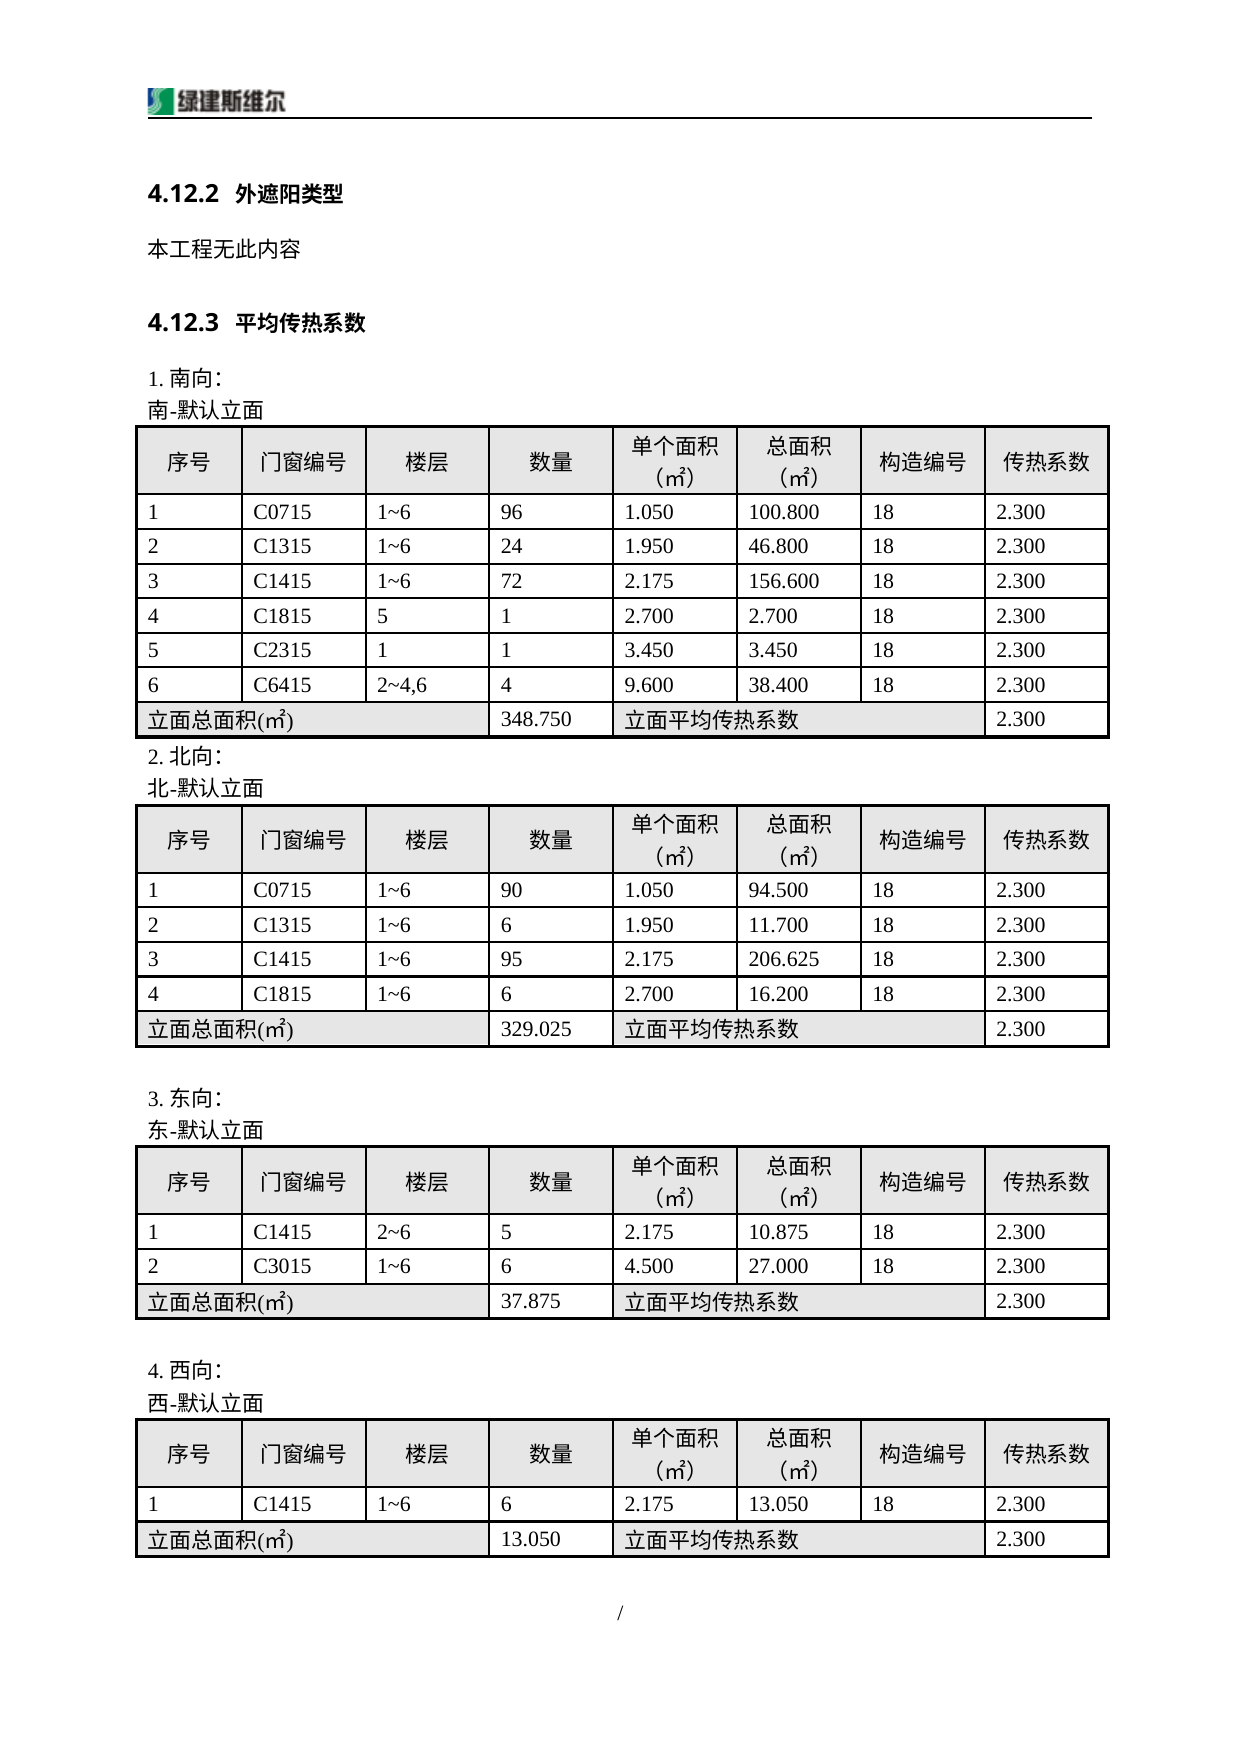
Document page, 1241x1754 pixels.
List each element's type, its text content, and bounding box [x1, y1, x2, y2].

table_cell 18 [862, 943, 984, 975]
table_cell 4 [490, 668, 612, 701]
table_cell C0715 [243, 495, 365, 528]
table_cell C1315 [243, 908, 365, 941]
table_cell C1415 [243, 943, 365, 975]
table_cell 18 [862, 978, 984, 1010]
table_cell 2.300 [986, 1523, 1107, 1555]
table_cell 1.050 [614, 495, 736, 528]
table_cell 3 [138, 943, 241, 975]
table_cell 6 [138, 668, 241, 701]
table_cell 1 [138, 1488, 241, 1520]
table_cell 18 [862, 1250, 984, 1282]
table_cell 1~6 [367, 1488, 488, 1520]
table_cell 立面总面积(㎡) [138, 1285, 488, 1317]
table_cell 1 [138, 1215, 241, 1248]
table_cell C1815 [243, 978, 365, 1010]
table_cell 1~6 [367, 874, 488, 906]
table_cell 2.300 [986, 1215, 1107, 1248]
table_cell 5 [367, 599, 488, 632]
table_cell 348.750 [490, 703, 612, 735]
table_cell 9.600 [614, 668, 736, 701]
table_cell 6 [490, 1250, 612, 1282]
table_cell 5 [490, 1215, 612, 1248]
table_cell 2 [138, 530, 241, 562]
table_cell 2.300 [986, 1012, 1107, 1044]
table_header 数量 [490, 428, 612, 493]
table_cell 1~6 [367, 978, 488, 1010]
table_header 总面积（㎡） [738, 1421, 860, 1486]
table_cell 18 [862, 565, 984, 597]
table_cell 3.450 [614, 634, 736, 666]
table_cell 13.050 [738, 1488, 860, 1520]
table_header 构造编号 [862, 807, 984, 872]
table_cell 2.300 [986, 1285, 1107, 1317]
table_header 门窗编号 [243, 428, 365, 493]
table_cell 2.300 [986, 908, 1107, 941]
table_cell C2315 [243, 634, 365, 666]
table_cell 18 [862, 530, 984, 562]
table_cell 4 [138, 599, 241, 632]
table_cell 206.625 [738, 943, 860, 975]
table_cell 100.800 [738, 495, 860, 528]
subtitle 平均传热系数 [148, 289, 1092, 354]
picture [147, 88, 289, 115]
table_header 序号 [138, 428, 241, 493]
table_cell 16.200 [738, 978, 860, 1010]
text 北-默认立面 [148, 771, 1092, 803]
table_cell 立面平均传热系数 [614, 703, 984, 735]
table_cell 立面总面积(㎡) [138, 703, 488, 735]
table_cell C0715 [243, 874, 365, 906]
table_header 数量 [490, 1421, 612, 1486]
table_header 总面积（㎡） [738, 428, 860, 493]
table_cell 156.600 [738, 565, 860, 597]
table_cell C3015 [243, 1250, 365, 1282]
table_header 总面积（㎡） [738, 807, 860, 872]
table_cell C1315 [243, 530, 365, 562]
text 东-默认立面 [148, 1113, 1092, 1145]
table_cell 2.175 [614, 1215, 736, 1248]
table_cell 2.175 [614, 943, 736, 975]
table_cell 18 [862, 634, 984, 666]
table_header 单个面积（㎡） [614, 1421, 736, 1486]
table_cell 2.300 [986, 703, 1107, 735]
table_cell 1 [138, 874, 241, 906]
table_cell 2.175 [614, 565, 736, 597]
table_header 单个面积（㎡） [614, 1148, 736, 1213]
table_cell 37.875 [490, 1285, 612, 1317]
table_cell 1.950 [614, 908, 736, 941]
table_cell 94.500 [738, 874, 860, 906]
table_header 构造编号 [862, 1421, 984, 1486]
table_cell 46.800 [738, 530, 860, 562]
table_cell 18 [862, 1488, 984, 1520]
table_cell 5 [138, 634, 241, 666]
table_cell 2.300 [986, 1250, 1107, 1282]
table_cell 2.300 [986, 978, 1107, 1010]
table_cell 2.175 [614, 1488, 736, 1520]
table_header 单个面积（㎡） [614, 428, 736, 493]
table_cell 3.450 [738, 634, 860, 666]
table_header 数量 [490, 807, 612, 872]
table_cell 18 [862, 495, 984, 528]
table_cell 2.700 [614, 978, 736, 1010]
table_cell 6 [490, 908, 612, 941]
table_header 传热系数 [986, 807, 1107, 872]
table_cell 立面总面积(㎡) [138, 1523, 488, 1555]
table_cell C1415 [243, 1488, 365, 1520]
table_header 序号 [138, 1421, 241, 1486]
table_cell C1415 [243, 565, 365, 597]
table_cell 1~6 [367, 1250, 488, 1282]
table_cell 1.050 [614, 874, 736, 906]
table_header 楼层 [367, 428, 488, 493]
table_header 传热系数 [986, 1421, 1107, 1486]
table_cell 1.950 [614, 530, 736, 562]
table_cell 1~6 [367, 565, 488, 597]
table_cell 1 [138, 495, 241, 528]
table_cell 95 [490, 943, 612, 975]
table_cell 2.300 [986, 874, 1107, 906]
table_cell C1815 [243, 599, 365, 632]
table_cell 立面平均传热系数 [614, 1012, 984, 1044]
table_cell 立面平均传热系数 [614, 1523, 984, 1555]
table_cell 1~6 [367, 943, 488, 975]
text 本工程无此内容 [148, 231, 1092, 264]
table_cell 329.025 [490, 1012, 612, 1044]
table_cell 18 [862, 908, 984, 941]
table_cell 2.700 [738, 599, 860, 632]
table_cell 18 [862, 874, 984, 906]
text 西-默认立面 [148, 1385, 1092, 1418]
table_cell 1~6 [367, 908, 488, 941]
table_header 构造编号 [862, 1148, 984, 1213]
table_cell 2.300 [986, 943, 1107, 975]
table_header 总面积（㎡） [738, 1148, 860, 1213]
table_cell 27.000 [738, 1250, 860, 1282]
table_cell 96 [490, 495, 612, 528]
table_cell 1 [490, 599, 612, 632]
table_header 门窗编号 [243, 1148, 365, 1213]
table_cell 18 [862, 668, 984, 701]
table_cell 11.700 [738, 908, 860, 941]
table_cell 6 [490, 978, 612, 1010]
table_cell 13.050 [490, 1523, 612, 1555]
table_cell 1~6 [367, 530, 488, 562]
table_cell 2~6 [367, 1215, 488, 1248]
table_cell 6 [490, 1488, 612, 1520]
table_cell 立面平均传热系数 [614, 1285, 984, 1317]
table_cell 1~6 [367, 495, 488, 528]
text 3. 东向： [148, 1080, 1092, 1113]
table_header 门窗编号 [243, 1421, 365, 1486]
table_cell 2.300 [986, 495, 1107, 528]
table_cell 18 [862, 1215, 984, 1248]
table_cell 2~4,6 [367, 668, 488, 701]
table_cell 72 [490, 565, 612, 597]
subtitle 外遮阳类型 [148, 160, 1092, 225]
table_cell 2.300 [986, 1488, 1107, 1520]
table_cell 1 [367, 634, 488, 666]
table_header 序号 [138, 807, 241, 872]
table_cell 2.300 [986, 599, 1107, 632]
table_cell 2.300 [986, 668, 1107, 701]
table_cell C1415 [243, 1215, 365, 1248]
table_header 楼层 [367, 1421, 488, 1486]
text 2. 北向： [148, 739, 1092, 771]
text 4. 西向： [148, 1353, 1092, 1385]
table_header 单个面积（㎡） [614, 807, 736, 872]
table_cell 立面总面积(㎡) [138, 1012, 488, 1044]
table_cell 2.300 [986, 530, 1107, 562]
table_cell 24 [490, 530, 612, 562]
text 1. 南向： [148, 360, 1092, 393]
text 南-默认立面 [148, 393, 1092, 425]
table_cell 2 [138, 908, 241, 941]
table_header 构造编号 [862, 428, 984, 493]
table_cell 3 [138, 565, 241, 597]
table_cell 18 [862, 599, 984, 632]
table_cell 10.875 [738, 1215, 860, 1248]
table_header 楼层 [367, 1148, 488, 1213]
table_header 传热系数 [986, 428, 1107, 493]
table_header 序号 [138, 1148, 241, 1213]
table_cell C6415 [243, 668, 365, 701]
table_cell 2.700 [614, 599, 736, 632]
table_cell 2.300 [986, 634, 1107, 666]
table_header 楼层 [367, 807, 488, 872]
table_cell 4 [138, 978, 241, 1010]
table_cell 4.500 [614, 1250, 736, 1282]
table_cell 38.400 [738, 668, 860, 701]
table_cell 2.300 [986, 565, 1107, 597]
table_cell 90 [490, 874, 612, 906]
table_header 传热系数 [986, 1148, 1107, 1213]
table_header 数量 [490, 1148, 612, 1213]
table_cell 2 [138, 1250, 241, 1282]
table_header 门窗编号 [243, 807, 365, 872]
table_cell 1 [490, 634, 612, 666]
